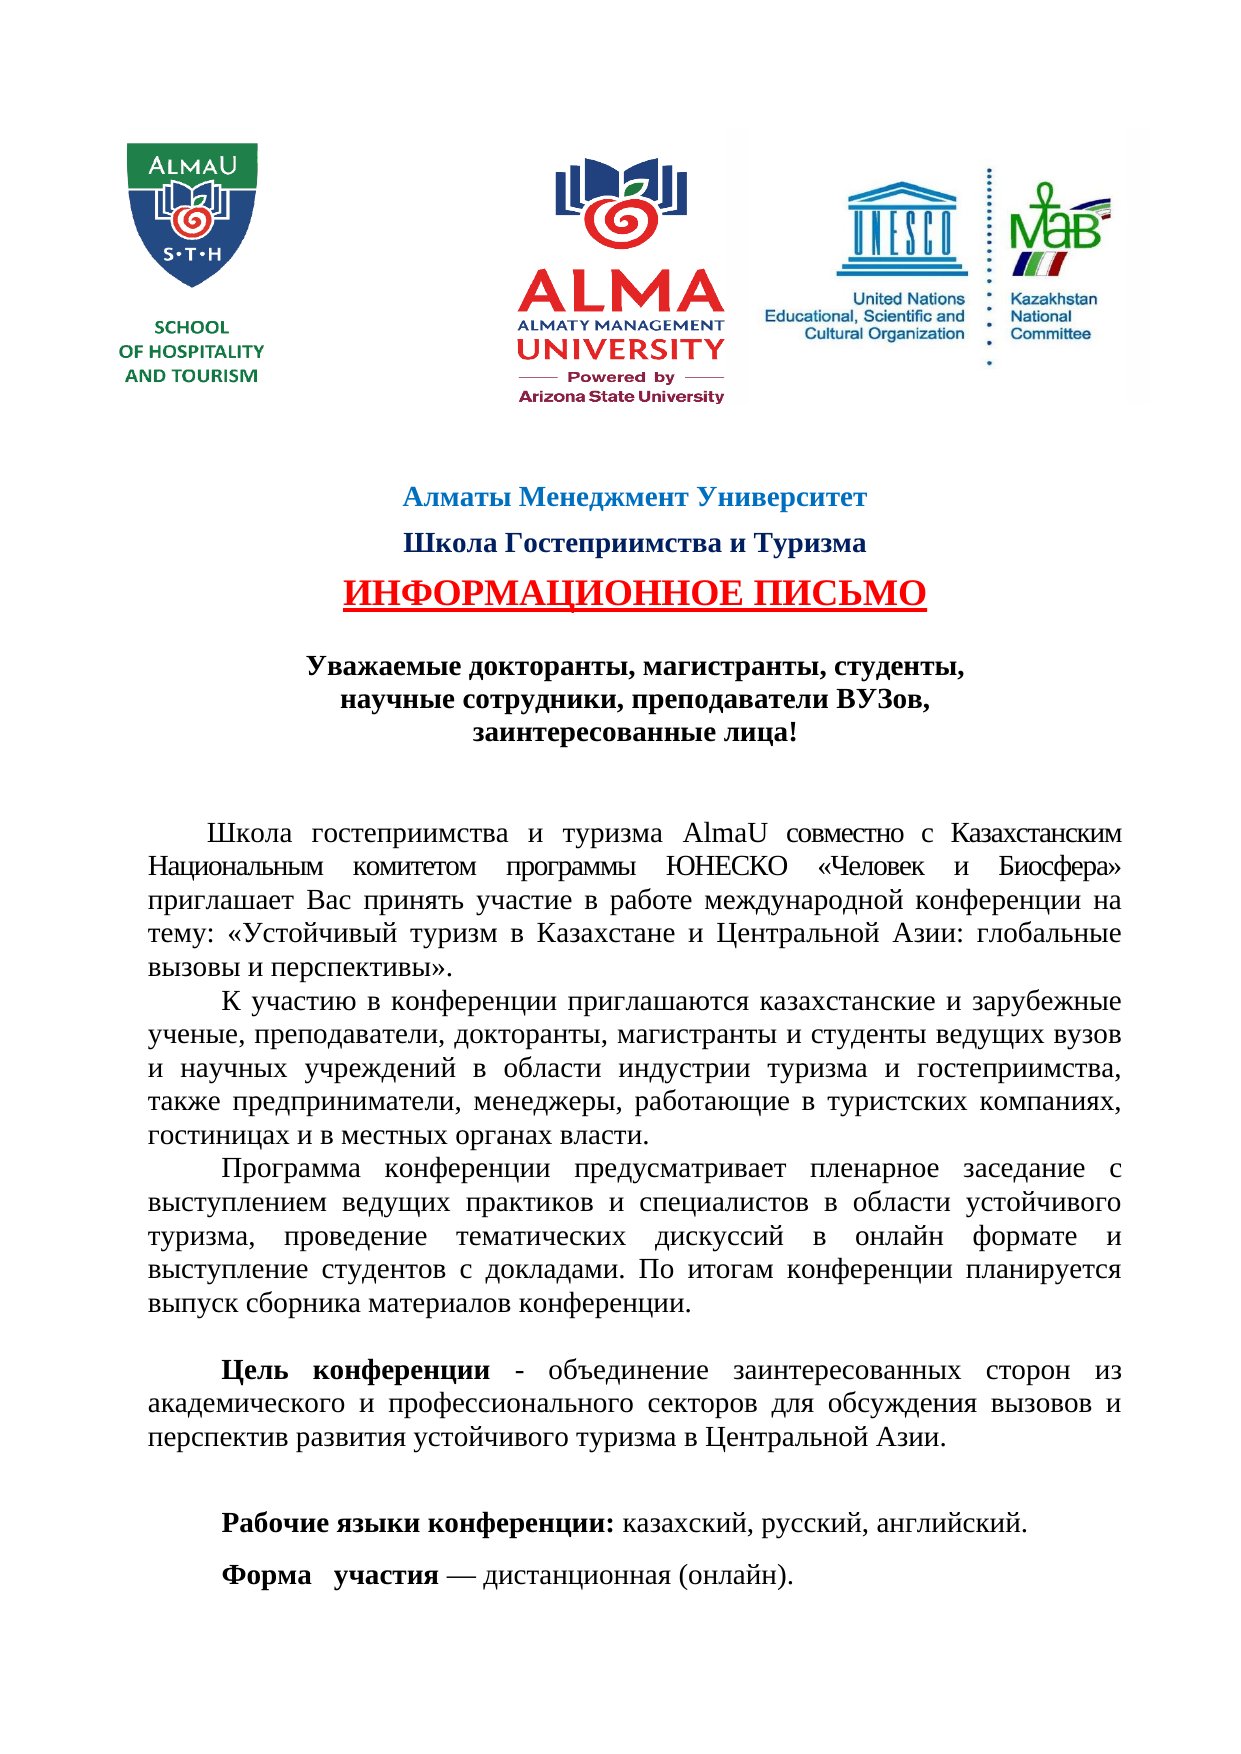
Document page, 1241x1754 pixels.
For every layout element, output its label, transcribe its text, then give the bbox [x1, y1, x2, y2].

text Рабочие языки конференции: казахский, русский, английский. [148, 1505, 1122, 1539]
text заинтересованные лица! [373, 715, 897, 748]
subtitle Уважаемые докторанты, магистранты, студенты, научные сотрудники, преподаватели ВУЗов, [282, 648, 988, 715]
text Школа гостеприимства и туризма AlmaU совместно с Казахстанским Национальным комитетом программы ЮНЕСКО «Человек и Биосфера» приглашает Вас принять участие в работе международной конференции на тему: «Устойчивый туризм в Казахстане и Центральной Азии: глобальные вызовы и перспективы». [148, 815, 1123, 983]
text Программа конференции предусматривает пленарное заседание с выступлением ведущих практиков и специалистов в области устойчивого туризма, проведение тематических дискуссий в онлайн формате и выступление студентов с докладами. По итогам конференции планируется выпуск сборника материалов конференции. [148, 1151, 1123, 1318]
title ИНФОРМАЦИОННОЕ ПИСЬМО [282, 572, 988, 614]
subtitle Алматы Менеджмент Университет Школа Гостеприимства и Туризма [373, 479, 896, 559]
picture [25, 106, 358, 419]
text Цель конференции - объединение заинтересованных сторон из академического и профессионального секторов для обсуждения вызовов и перспектив развития устойчивого туризма в Центральной Азии. [148, 1352, 1123, 1453]
text Форма участия — дистанционная (онлайн). [148, 1557, 1122, 1591]
table_header [98, 127, 456, 408]
picture [517, 127, 1150, 404]
text К участию в конференции приглашаются казахстанские и зарубежные ученые, преподаватели, докторанты, магистранты и студенты ведущих вузов и научных учреждений в области индустрии туризма и гостеприимства, также предприниматели, менеджеры, работающие в туристских компаниях, гостиницах и в местных органах власти. [148, 983, 1123, 1151]
